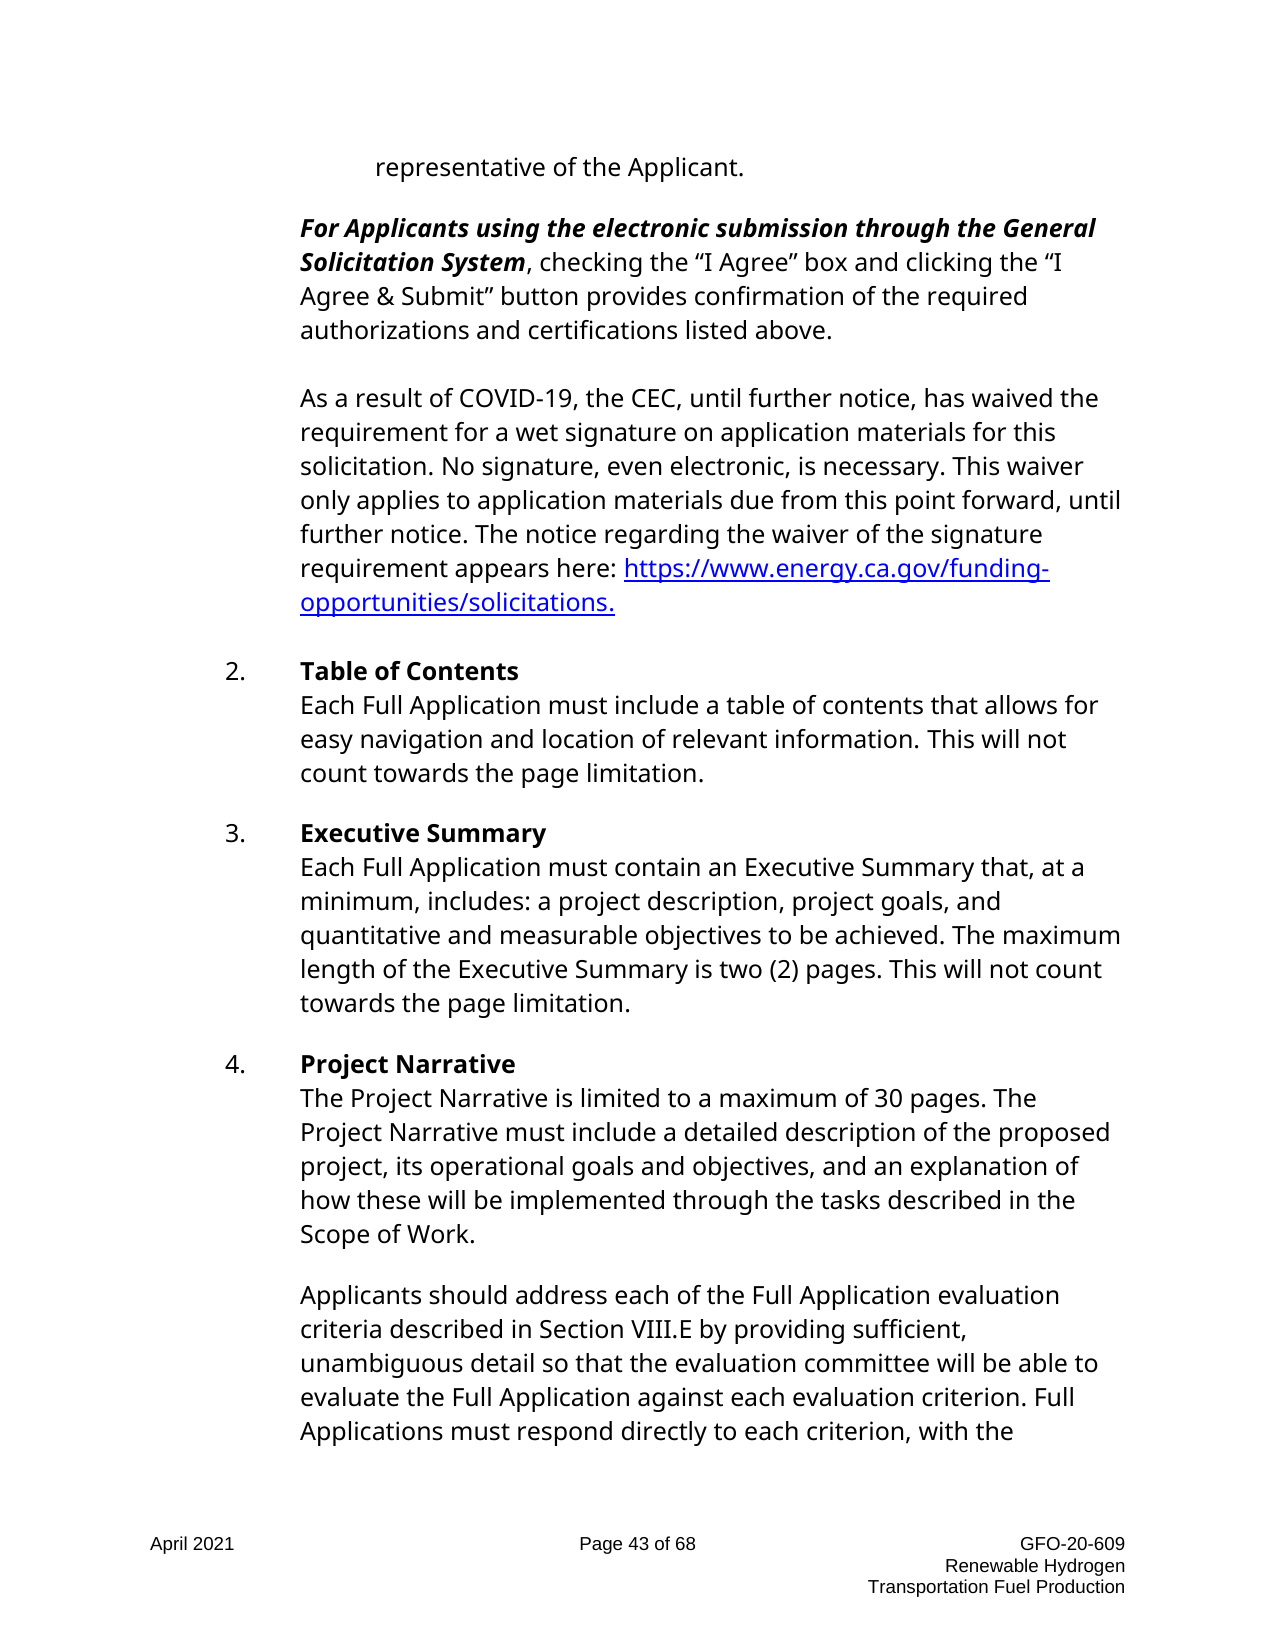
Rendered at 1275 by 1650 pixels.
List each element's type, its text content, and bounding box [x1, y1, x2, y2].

list Project Narrative [225, 1047, 1125, 1081]
text Each Full Application must contain an Executive Summary that, at a minimum, includes: a project description, project goals, and quantitative and measurable objectives to be achieved. The maximum length of the Executive Summary is two (2) pages. This will not count towards the page limitation. [300, 850, 1125, 1047]
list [300, 150, 1125, 210]
list Executive Summary [225, 816, 1125, 850]
list Table of Contents [225, 653, 1125, 687]
list As a result of COVID-19, the CEC, until further notice, has waived the requirement for a wet signature on application materials for this solicitation. No signature, even electronic, is necessary. This waiver only applies to application materials due from this point forward, until further notice. The notice regarding the waiver of the signature requirement appears here: https://www.energy.ca.gov/funding-opportunities/solicitations. [300, 381, 1125, 619]
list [300, 1277, 1125, 1448]
list The Project Narrative is limited to a maximum of 30 pages. The Project Narrative must include a detailed description of the proposed project, its operational goals and objectives, and an explanation of how these will be implemented through the tasks described in the Scope of Work. [300, 1081, 1125, 1277]
text Each Full Application must include a table of contents that allows for easy navigation and location of relevant information. This will not count towards the page limitation. [300, 687, 1125, 816]
text For Applicants using the electronic submission through the General Solicitation System, checking the “I Agree” box and clicking the “I Agree & Submit” button provides confirmation of the required authorizations and certifications listed above. [300, 210, 1125, 347]
